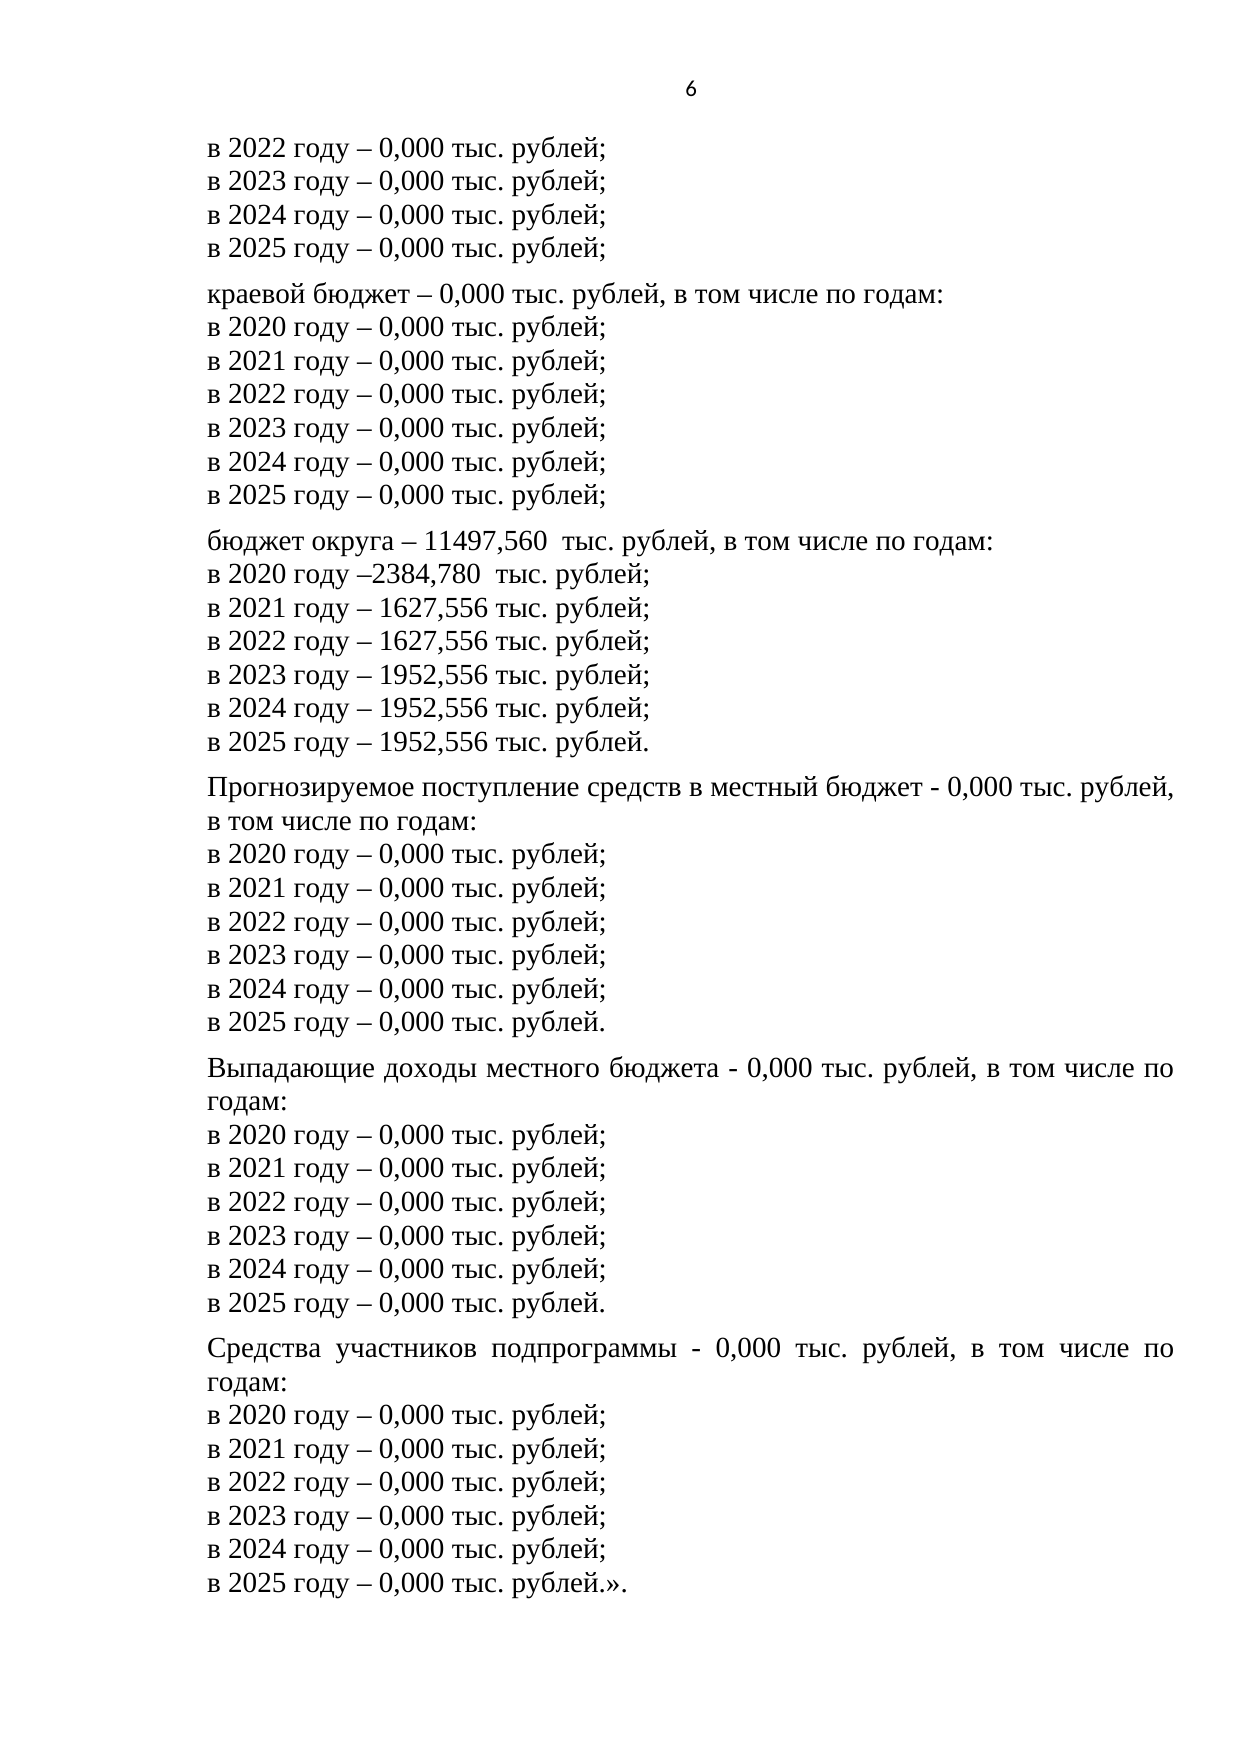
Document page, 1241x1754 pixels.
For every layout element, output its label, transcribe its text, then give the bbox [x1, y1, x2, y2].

list бюджет округа – 11497,560 тыс. рублей, в том числе по годам: [207, 523, 1175, 556]
list в 2021 году – 0,000 тыс. рублей; [207, 1151, 1175, 1184]
text в 2025 году – 0,000 тыс. рублей; [207, 231, 1175, 264]
text Выпадающие доходы местного бюджета - 0,000 тыс. рублей, в том числе по годам: [207, 1050, 1175, 1117]
text в 2024 году – 1952,556 тыс. рублей; [207, 691, 1175, 724]
list в 2021 году – 0,000 тыс. рублей; [207, 1431, 1175, 1464]
text в 2025 году – 1952,556 тыс. рублей. [207, 724, 1175, 758]
list в 2025 году – 0,000 тыс. рублей.». [207, 1565, 1175, 1598]
list в 2025 году – 0,000 тыс. рублей. [207, 1004, 1175, 1038]
text Прогнозируемое поступление средств в местный бюджет - 0,000 тыс. рублей, в том числе по годам: [207, 769, 1175, 837]
list в 2025 году – 0,000 тыс. рублей. [207, 1285, 1175, 1318]
text в 2021 году – 0,000 тыс. рублей; [207, 343, 1175, 377]
list в 2020 году – 0,000 тыс. рублей; [207, 837, 1175, 870]
text в 2022 году – 0,000 тыс. рублей; [207, 130, 1175, 163]
list в 2021 году – 0,000 тыс. рублей; [207, 870, 1175, 904]
text Средства участников подпрограммы - 0,000 тыс. рублей, в том числе по годам: [207, 1330, 1175, 1397]
text в 2022 году – 1627,556 тыс. рублей; [207, 623, 1175, 657]
text в 2021 году – 1627,556 тыс. рублей; [207, 590, 1175, 623]
text в 2023 году – 1952,556 тыс. рублей; [207, 657, 1175, 691]
text в 2022 году – 0,000 тыс. рублей; [207, 377, 1175, 410]
list в 2020 году – 0,000 тыс. рублей; [207, 1117, 1175, 1151]
text в 2025 году – 0,000 тыс. рублей; [207, 477, 1175, 511]
list в 2020 году – 0,000 тыс. рублей; [207, 1397, 1175, 1431]
list в 2024 году – 0,000 тыс. рублей; [207, 1251, 1175, 1285]
list в 2022 году – 0,000 тыс. рублей; [207, 1184, 1175, 1218]
list краевой бюджет – 0,000 тыс. рублей, в том числе по годам: [207, 276, 1175, 309]
list в 2022 году – 0,000 тыс. рублей; [207, 904, 1175, 937]
list в 2023 году – 0,000 тыс. рублей; [207, 937, 1175, 971]
text в 2020 году –2384,780 тыс. рублей; [207, 556, 1175, 590]
list в 2022 году – 0,000 тыс. рублей; [207, 1464, 1175, 1498]
text в 2024 году – 0,000 тыс. рублей; [207, 197, 1175, 231]
text в 2024 году – 0,000 тыс. рублей; [207, 444, 1175, 477]
list в 2024 году – 0,000 тыс. рублей; [207, 971, 1175, 1004]
list в 2023 году – 0,000 тыс. рублей; [207, 1218, 1175, 1251]
text в 2020 году – 0,000 тыс. рублей; [207, 309, 1175, 343]
list в 2024 году – 0,000 тыс. рублей; [207, 1531, 1175, 1565]
text в 2023 году – 0,000 тыс. рублей; [207, 410, 1175, 444]
text в 2023 году – 0,000 тыс. рублей; [207, 163, 1175, 197]
list в 2023 году – 0,000 тыс. рублей; [207, 1498, 1175, 1531]
